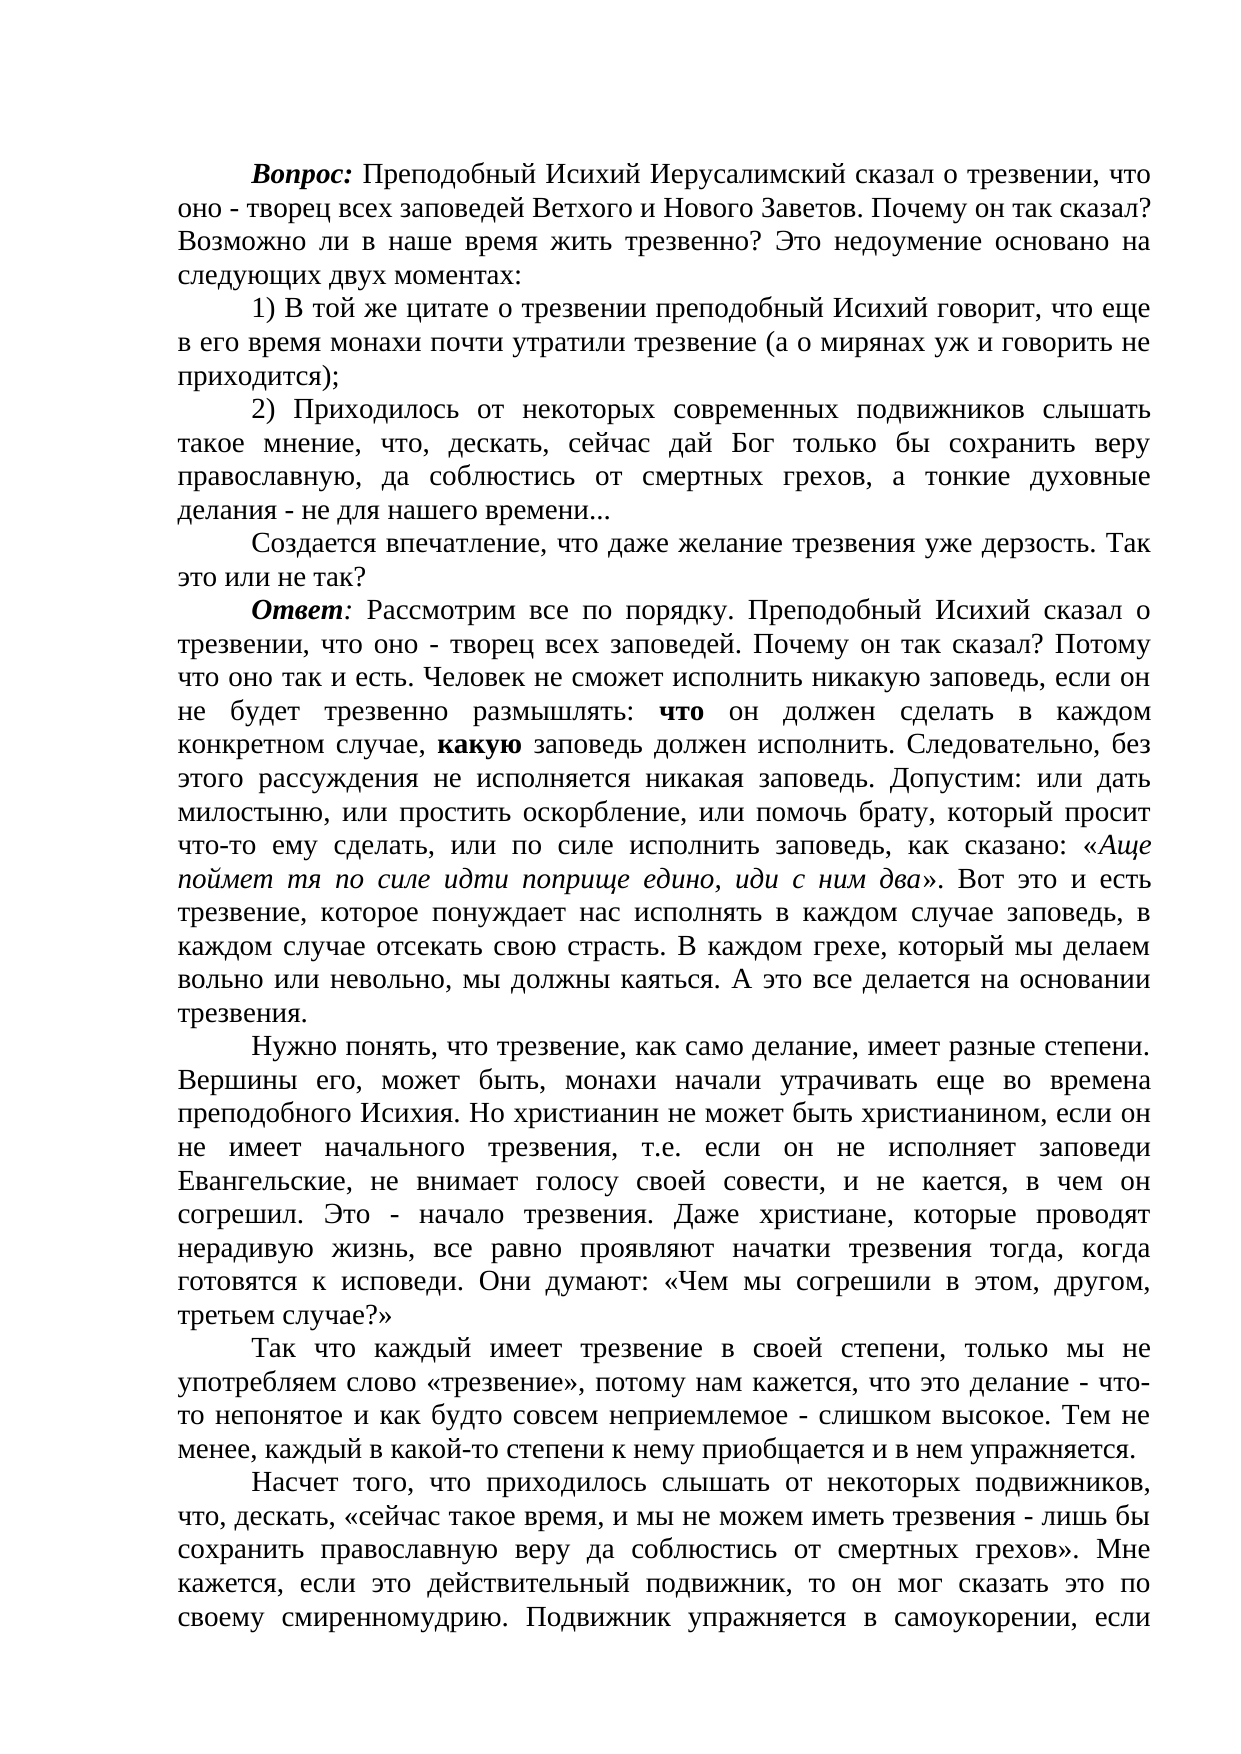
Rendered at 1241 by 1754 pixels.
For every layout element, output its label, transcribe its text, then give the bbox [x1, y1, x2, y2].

text 2) Приходилось от некоторых современных подвижников слышать такое мнение, что, дескать, сейчас дай Бог только бы сохранить веру православную, да соблюстись от смертных грехов, а тонкие духовные делания - не для нашего времени... [177, 391, 1152, 525]
text Вопрос: Преподобный Исихий Иерусалимский сказал о трезвении, что оно - творец всех заповедей Ветхого и Нового Заветов. Почему он так сказал? Возможно ли в наше время жить трезвенно? Это недоумение основано на следующих двух моментах: [177, 156, 1152, 291]
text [177, 1464, 1152, 1632]
text 1) В той же цитате о трезвении преподобный Исихий говорит, что еще в его время монахи почти утратили трезвение (а о мирянах уж и говорить не приходится); [177, 291, 1152, 391]
text Нужно понять, что трезвение, как само делание, имеет разные степени. Вершины его, может быть, монахи начали утрачивать еще во времена преподобного Исихия. Но христианин не может быть христианином, если он не имеет начального трезвения, т.е. если он не исполняет заповеди Евангельские, не внимает голосу своей совести, и не кается, в чем он согрешил. Это - начало трезвения. Даже христиане, которые проводят нерадивую жизнь, все равно проявляют начатки трезвения тогда, когда готовятся к исповеди. Они думают: «Чем мы согрешили в этом, другом, третьем случае?» [177, 1028, 1152, 1330]
text Так что каждый имеет трезвение в своей степени, только мы не употребляем слово «трезвение», потому нам кажется, что это делание - что-то непонятое и как будто совсем неприемлемое - слишком высокое. Тем не менее, каждый в какой-то степени к нему приобщается и в нем упражняется. [177, 1330, 1152, 1464]
text Создается впечатление, что даже желание трезвения уже дерзость. Так это или не так? [177, 525, 1152, 592]
text Ответ: Рассмотрим все по порядку. Преподобный Исихий сказал о трезвении, что оно - творец всех заповедей. Почему он так сказал? Потому что оно так и есть. Человек не сможет исполнить никакую заповедь, если он не будет трезвенно размышлять: что он должен сделать в каждом конкретном случае, какую заповедь должен исполнить. Следовательно, без этого рассуждения не исполняется никакая заповедь. Допустим: или дать милостыню, или простить оскорбление, или помочь брату, который просит что-то ему сделать, или по силе исполнить заповедь, как сказано: «Аще поймет тя по силе идти поприще едино, иди с ним два». Вот это и есть трезвение, которое понуждает нас исполнять в каждом случае заповедь, в каждом случае отсекать свою страсть. В каждом грехе, который мы делаем вольно или невольно, мы должны каяться. А это все делается на основании трезвения. [177, 592, 1152, 1028]
